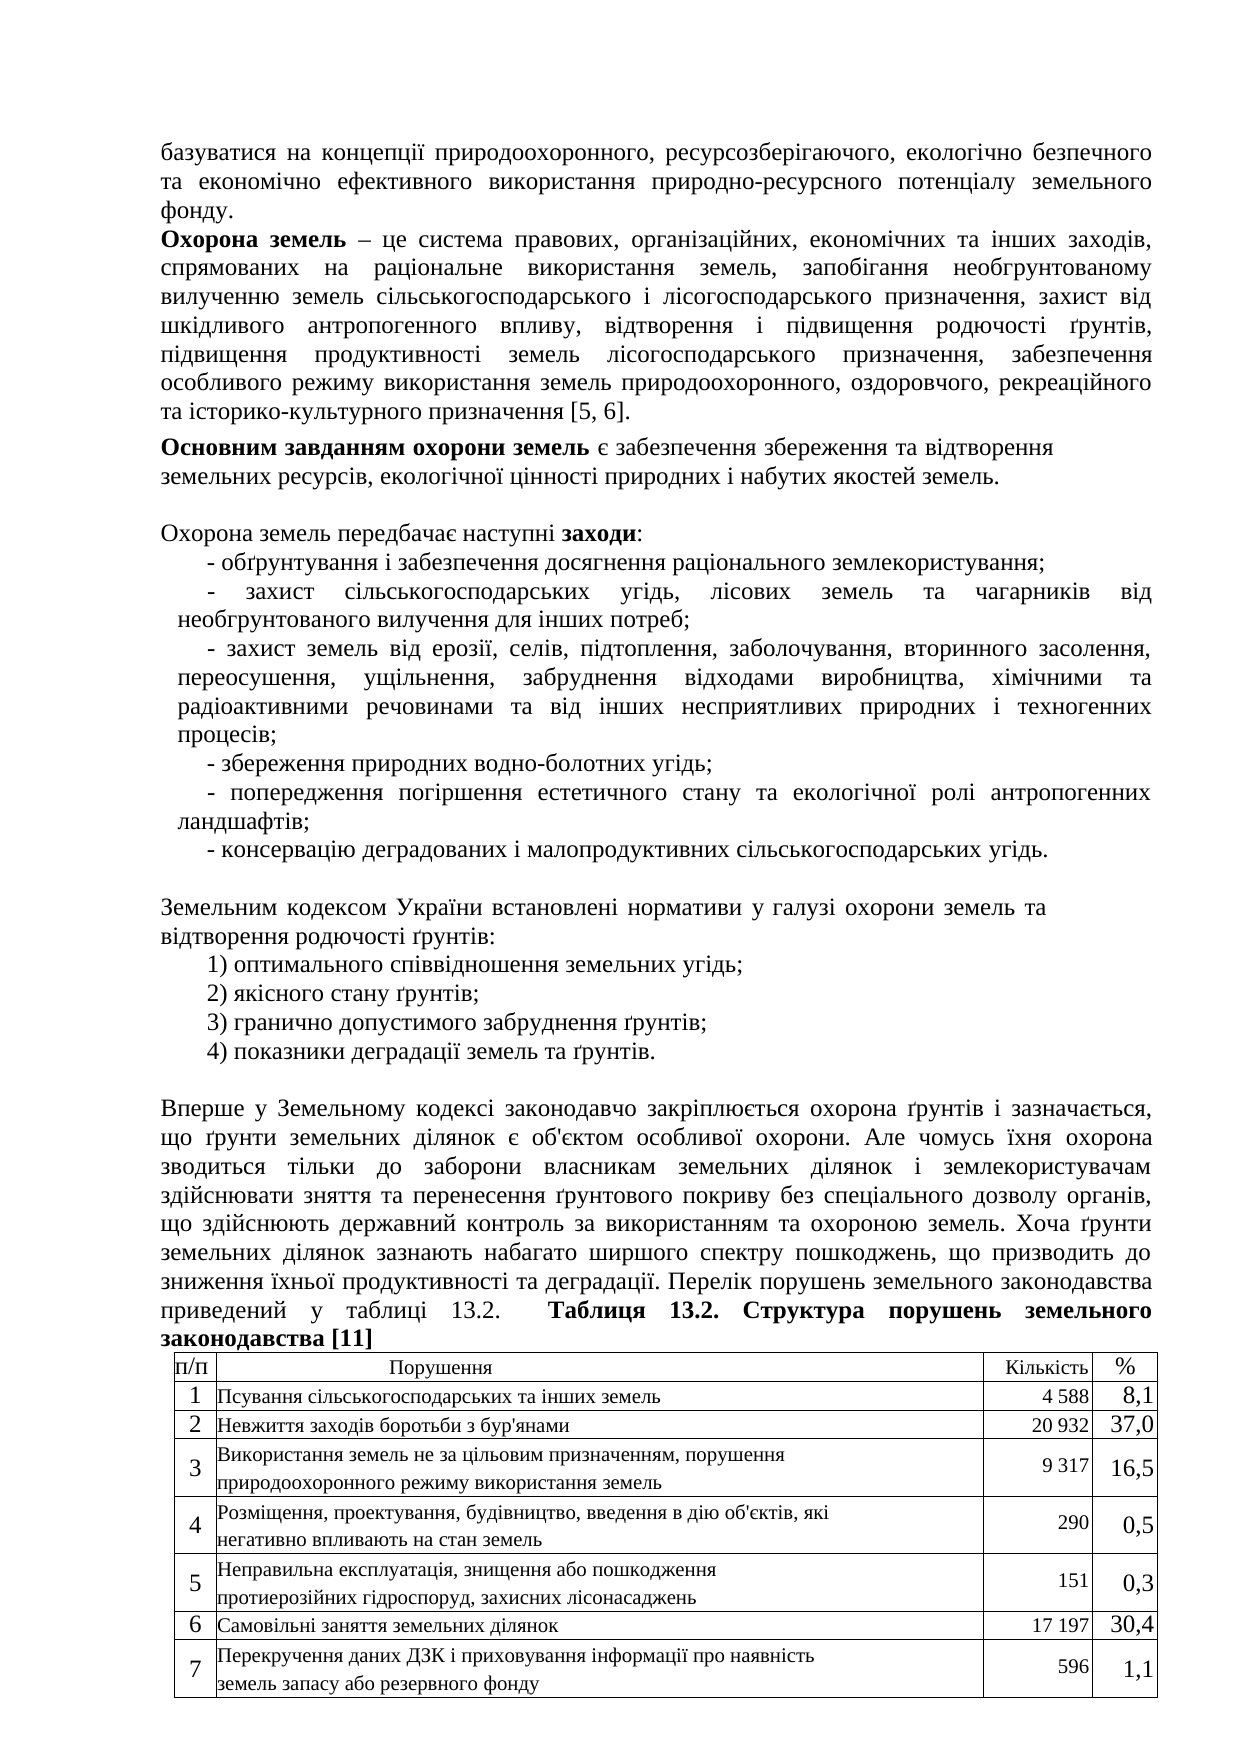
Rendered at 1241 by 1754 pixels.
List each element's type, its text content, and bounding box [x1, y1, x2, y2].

table_cell 16,5 [1093, 1439, 1157, 1496]
table_cell 3 [175, 1439, 216, 1496]
table_cell 0,5 [1093, 1497, 1157, 1553]
list оптимального співвідношення земельних угідь; [207, 949, 1169, 978]
table_cell 6 [175, 1612, 216, 1639]
table_cell 20 932 [984, 1411, 1092, 1438]
table_cell 8,1 [1093, 1382, 1157, 1409]
text Охорона земель – це система правових, організаційних, економічних та інших заходів, спрямованих на раціональне використання земель, запобігання необгрунтованому вилученню земель сільськогосподарського і лісогосподарського призначення, захист від шкідливого антропогенного впливу, відтворення і підвищення родючості ґрунтів, підвищення продуктивності земель лісогосподарського призначення, забезпечення особливого режиму використання земель природоохоронного, оздоровчого, рекреаційного та історико-культурного призначення [5, 6]. [160, 224, 1152, 425]
table_cell 1 [175, 1382, 216, 1409]
table_cell 17 197 [984, 1612, 1092, 1639]
table_cell Самовільні заняття земельних ділянок [217, 1612, 983, 1639]
text Основним завданням охорони земель є забезпечення збереження та відтворення земельних ресурсів, екологічної цінності природних і набутих якостей земель. [160, 432, 1169, 489]
list захист сільськогосподарських угідь, лісових земель та чагарників від необгрунтованого вилучення для інших потреб; [177, 576, 1152, 633]
table_cell 2 [175, 1411, 216, 1438]
table_cell 4 [175, 1497, 216, 1553]
table_cell 151 [984, 1554, 1092, 1611]
table_header Порушення [217, 1353, 983, 1381]
table_cell Неправильна експлуатація, знищення або пошкодження протиерозійних гідроспоруд, захисних лісонасаджень [217, 1554, 983, 1611]
table_cell 37,0 [1093, 1411, 1157, 1438]
table_cell Перекручення даних ДЗК і приховування інформації про наявність земель запасу або резервного фонду [217, 1640, 983, 1697]
list обґрунтування і забезпечення досягнення раціонального землекористування; [207, 547, 1169, 576]
table_cell 9 317 [984, 1439, 1092, 1496]
text Вперше у Земельному кодексі законодавчо закріплюється охорона ґрунтів і зазначається, що ґрунти земельних ділянок є об'єктом особливої охорони. Але чомусь їхня охорона зводиться тільки до заборони власникам земельних ділянок і землекористувачам здійснювати зняття та перенесення ґрунтового покриву без спеціального дозволу органів, що здійснюють державний контроль за використанням та охороною земель. Хоча ґрунти земельних ділянок зазнають набагато ширшого спектру пошкоджень, що призводить до зниження їхньої продуктивності та деградації. Перелік порушень земельного законодавства приведений у таблиці 13.2. Таблиця 13.2. Структура порушень земельного законодавства [11] [160, 1093, 1152, 1352]
table_cell 290 [984, 1497, 1092, 1553]
table_header % [1093, 1353, 1157, 1381]
table_cell Невжиття заходів боротьби з бур'янами [217, 1411, 983, 1438]
table_cell 1,1 [1093, 1640, 1157, 1697]
list захист земель від ерозії, селів, підтоплення, заболочування, вторинного засолення, переосушення, ущільнення, забруднення відходами виробництва, хімічними та радіоактивними речовинами та від інших несприятливих природних і техногенних процесів; [177, 633, 1152, 748]
list попередження погіршення естетичного стану та екологічної ролі антропогенних ландшафтів; [177, 777, 1151, 834]
text Охорона земель передбачає наступні заходи: [160, 518, 1169, 547]
table_cell 30,4 [1093, 1612, 1157, 1639]
table_cell Розміщення, проектування, будівництво, введення в дію об'єктів, які негативно впливають на стан земель [217, 1497, 983, 1553]
list показники деградації земель та ґрунтів. [207, 1036, 1169, 1064]
table_cell 4 588 [984, 1382, 1092, 1409]
list якісного стану ґрунтів; [207, 978, 1169, 1007]
table_cell 0,3 [1093, 1554, 1157, 1611]
table_header Кількість [984, 1353, 1092, 1381]
table_cell 596 [984, 1640, 1092, 1697]
list збереження природних водно-болотних угідь; [207, 748, 1169, 777]
table_cell Псування сільськогосподарських та інших земель [217, 1382, 983, 1409]
table_cell 5 [175, 1554, 216, 1611]
table_cell Використання земель не за цільовим призначенням, порушення природоохоронного режиму використання земель [217, 1439, 983, 1496]
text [160, 137, 1152, 224]
text Земельним кодексом України встановлені нормативи у галузі охорони земель та відтворення родючості ґрунтів: [160, 892, 1169, 949]
table_cell 7 [175, 1640, 216, 1697]
list гранично допустимого забруднення ґрунтів; [207, 1007, 1169, 1036]
table_header п/п [175, 1353, 216, 1381]
list консервацію деградованих і малопродуктивних сільськогосподарських угідь. [207, 834, 1169, 863]
